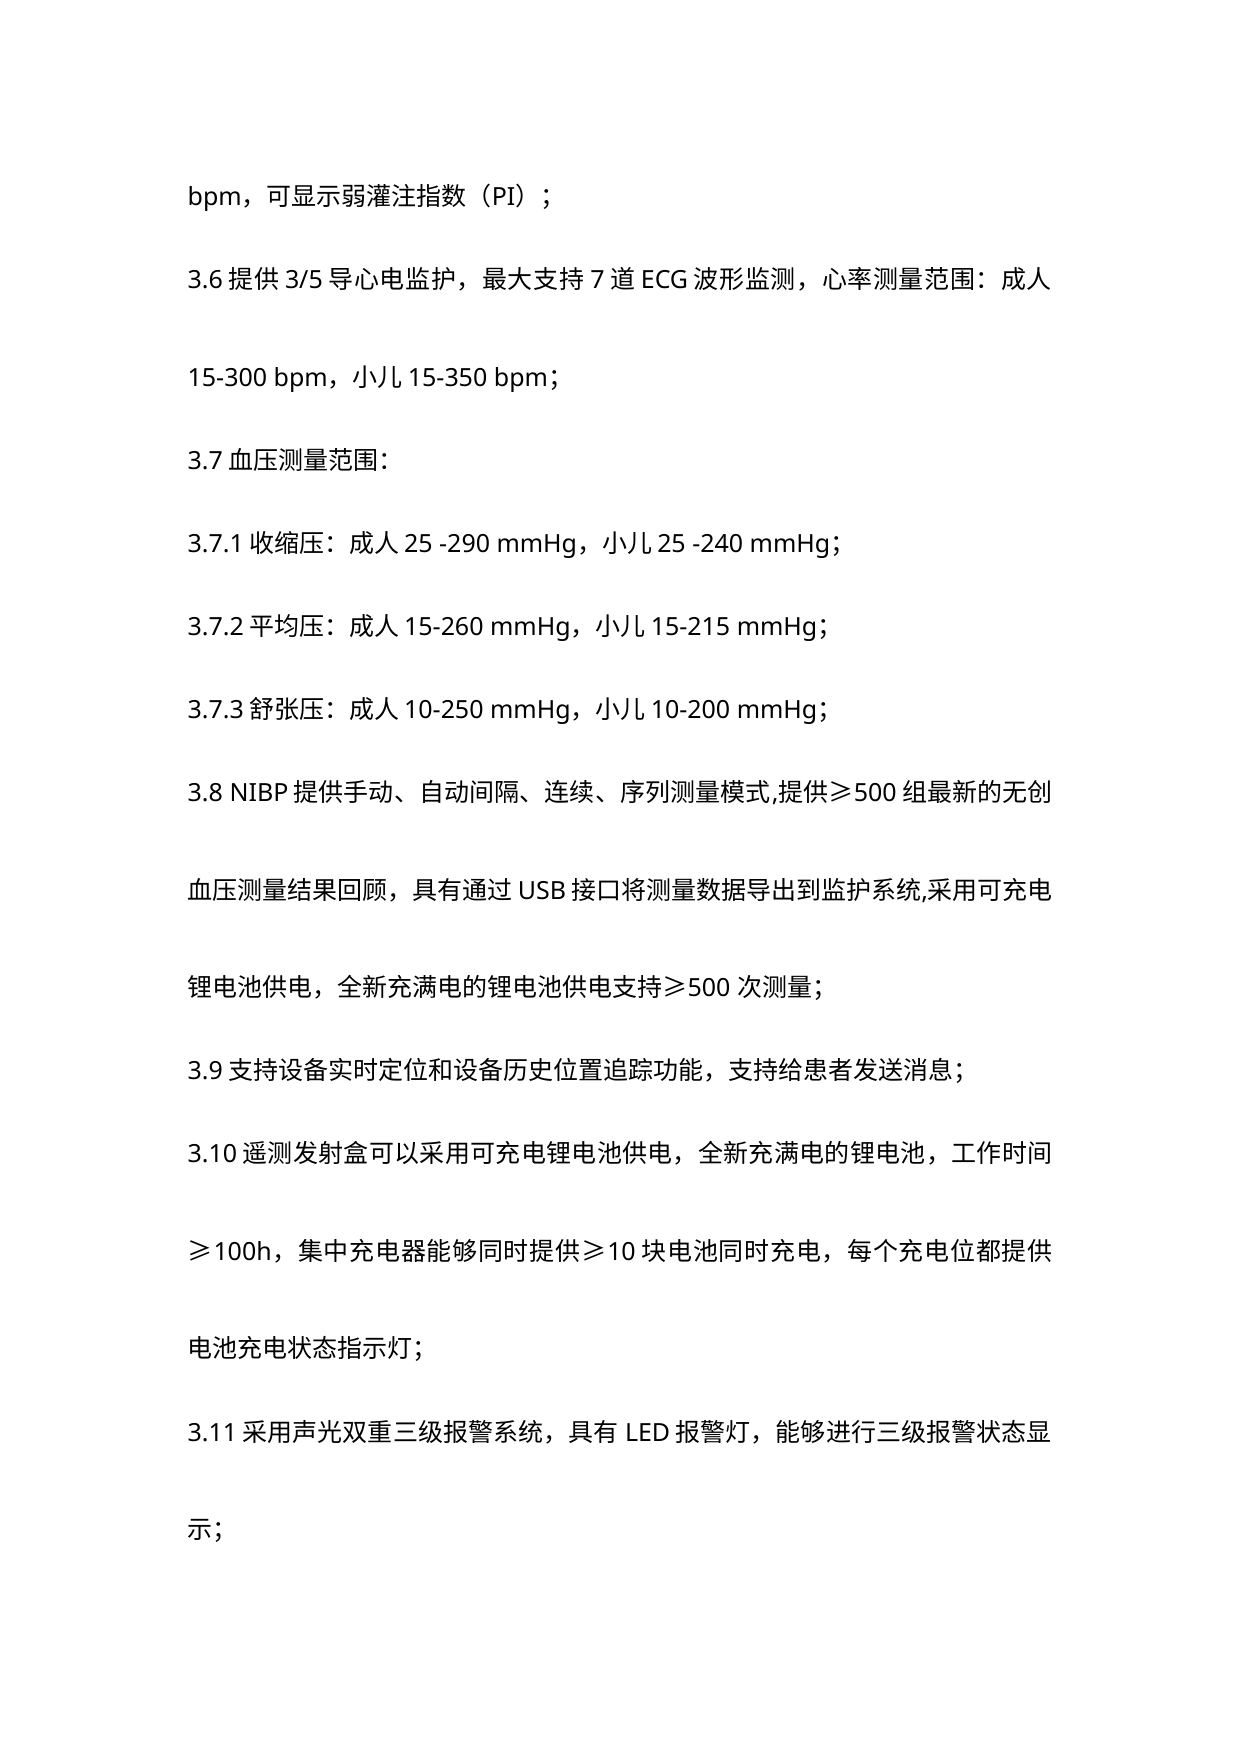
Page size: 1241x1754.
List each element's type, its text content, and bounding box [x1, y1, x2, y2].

text 3.7血压测量范围： [187, 426, 1053, 491]
text 3.10遥测发射盒可以采用可充电锂电池供电，全新充满电的锂电池，工作时间≥100h，集中充电器能够同时提供≥10块电池同时充电，每个充电位都提供电池充电状态指示灯； [187, 1119, 1053, 1379]
text 3.8 NIBP提供手动、自动间隔、连续、序列测量模式,提供≥500组最新的无创血压测量结果回顾，具有通过USB接口将测量数据导出到监护系统,采用可充电锂电池供电，全新充满电的锂电池供电支持≥500 次测量； [187, 758, 1053, 1018]
text 3.7.1收缩压：成人25 -290 mmHg，小儿25 -240 mmHg； [187, 509, 1053, 574]
text 3.7.3舒张压：成人10-250 mmHg，小儿10-200 mmHg； [187, 675, 1053, 740]
text 3.6提供3/5导心电监护，最大支持7道ECG波形监测，心率测量范围：成人15-300 bpm，小儿15-350 bpm； [187, 245, 1053, 408]
text 3.7.2平均压：成人15-260 mmHg，小儿15-215 mmHg； [187, 592, 1053, 657]
text 3.11采用声光双重三级报警系统，具有LED报警灯，能够进行三级报警状态显示； [187, 1398, 1053, 1560]
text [187, 162, 1053, 227]
text 3.9支持设备实时定位和设备历史位置追踪功能，支持给患者发送消息； [187, 1036, 1053, 1101]
